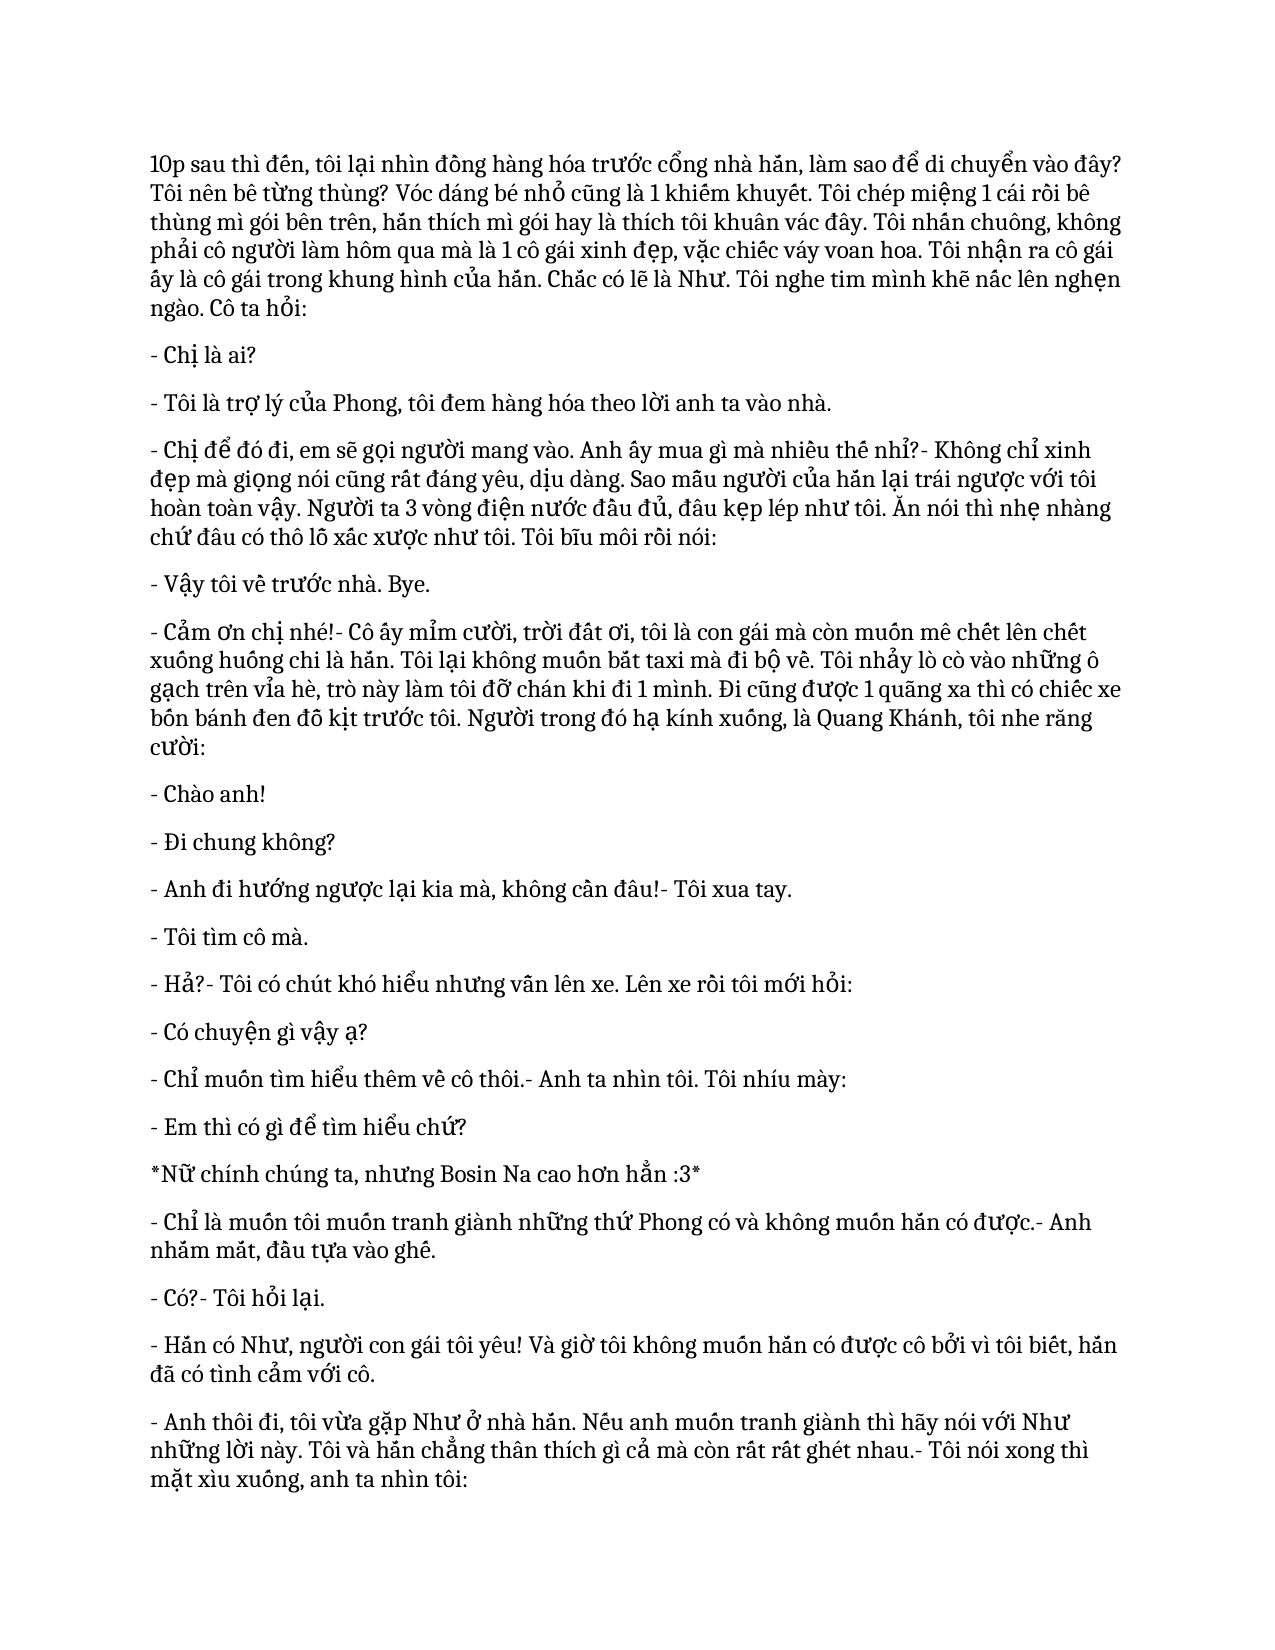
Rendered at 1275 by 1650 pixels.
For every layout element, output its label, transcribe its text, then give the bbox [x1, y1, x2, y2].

text - Chị để đó đi, em sẽ gọi người mang vào. Anh ấy mua gì mà nhiều thế nhỉ?- Không chỉ xinh đẹp mà giọng nói cũng rất đáng yêu, dịu dàng. Sao mẫu người của hắn lại trái ngược với tôi hoàn toàn vậy. Người ta 3 vòng điện nước đầu đủ, đâu kẹp lép như tôi. Ăn nói thì nhẹ nhàng chứ đâu có thô lỗ xấc xược như tôi. Tôi bĩu môi rồi nói: [150, 436, 1125, 551]
text - Hả?- Tôi có chút khó hiểu nhưng vẫn lên xe. Lên xe rồi tôi mới hỏi: [150, 970, 1125, 999]
text - Đi chung không? [150, 827, 1125, 856]
text - Cảm ơn chị nhé!- Cô ấy mỉm cười, trời đất ơi, tôi là con gái mà còn muốn mê chết lên chết xuống huống chi là hắn. Tôi lại không muốn bắt taxi mà đi bộ về. Tôi nhảy lò cò vào những ô gạch trên vỉa hè, trò này làm tôi đỡ chán khi đi 1 mình. Đi cũng được 1 quãng xa thì có chiếc xe bốn bánh đen đỗ kịt trước tôi. Người trong đó hạ kính xuống, là Quang Khánh, tôi nhe răng cười: [150, 617, 1125, 761]
text - Tôi là trợ lý của Phong, tôi đem hàng hóa theo lời anh ta vào nhà. [150, 389, 1125, 417]
text - Tôi tìm cô mà. [150, 922, 1125, 951]
text - Có?- Tôi hỏi lại. [150, 1284, 1125, 1312]
text - Chỉ là muốn tôi muốn tranh giành những thứ Phong có và không muốn hắn có được.- Anh nhắm mắt, đầu tựa vào ghế. [150, 1207, 1125, 1265]
text 10p sau thì đến, tôi lại nhìn đồng hàng hóa trước cổng nhà hắn, làm sao để di chuyển vào đây? Tôi nên bê từng thùng? Vóc dáng bé nhỏ cũng là 1 khiếm khuyết. Tôi chép miệng 1 cái rồi bê thùng mì gói bên trên, hắn thích mì gói hay là thích tôi khuân vác đây. Tôi nhấn chuông, không phải cô người làm hôm qua mà là 1 cô gái xinh đẹp, vặc chiếc váy voan hoa. Tôi nhận ra cô gái ấy là cô gái trong khung hình của hắn. Chắc có lẽ là Như. Tôi nghe tim mình khẽ nấc lên nghẹn ngào. Cô ta hỏi: [150, 150, 1125, 322]
text - Vậy tôi về trước nhà. Bye. [150, 570, 1125, 599]
text - Chào anh! [150, 780, 1125, 809]
text - Hắn có Như, người con gái tôi yêu! Và giờ tôi không muốn hắn có được cô bởi vì tôi biết, hắn đã có tình cảm với cô. [150, 1331, 1125, 1389]
text *Nữ chính chúng ta, nhưng Bosin Na cao hơn hẳn :3* [150, 1160, 1125, 1189]
text - Chị là ai? [150, 341, 1125, 370]
text - Chỉ muốn tìm hiểu thêm về cô thôi.- Anh ta nhìn tôi. Tôi nhíu mày: [150, 1065, 1125, 1094]
text - Em thì có gì để tìm hiểu chứ? [150, 1112, 1125, 1141]
text - Có chuyện gì vậy ạ? [150, 1017, 1125, 1046]
text - Anh thôi đi, tôi vừa gặp Như ở nhà hắn. Nếu anh muốn tranh giành thì hãy nói với Như những lời này. Tôi và hắn chẳng thân thích gì cả mà còn rất rất ghét nhau.- Tôi nói xong thì mặt xìu xuống, anh ta nhìn tôi: [150, 1407, 1125, 1494]
text - Anh đi hướng ngược lại kia mà, không cần đâu!- Tôi xua tay. [150, 875, 1125, 904]
